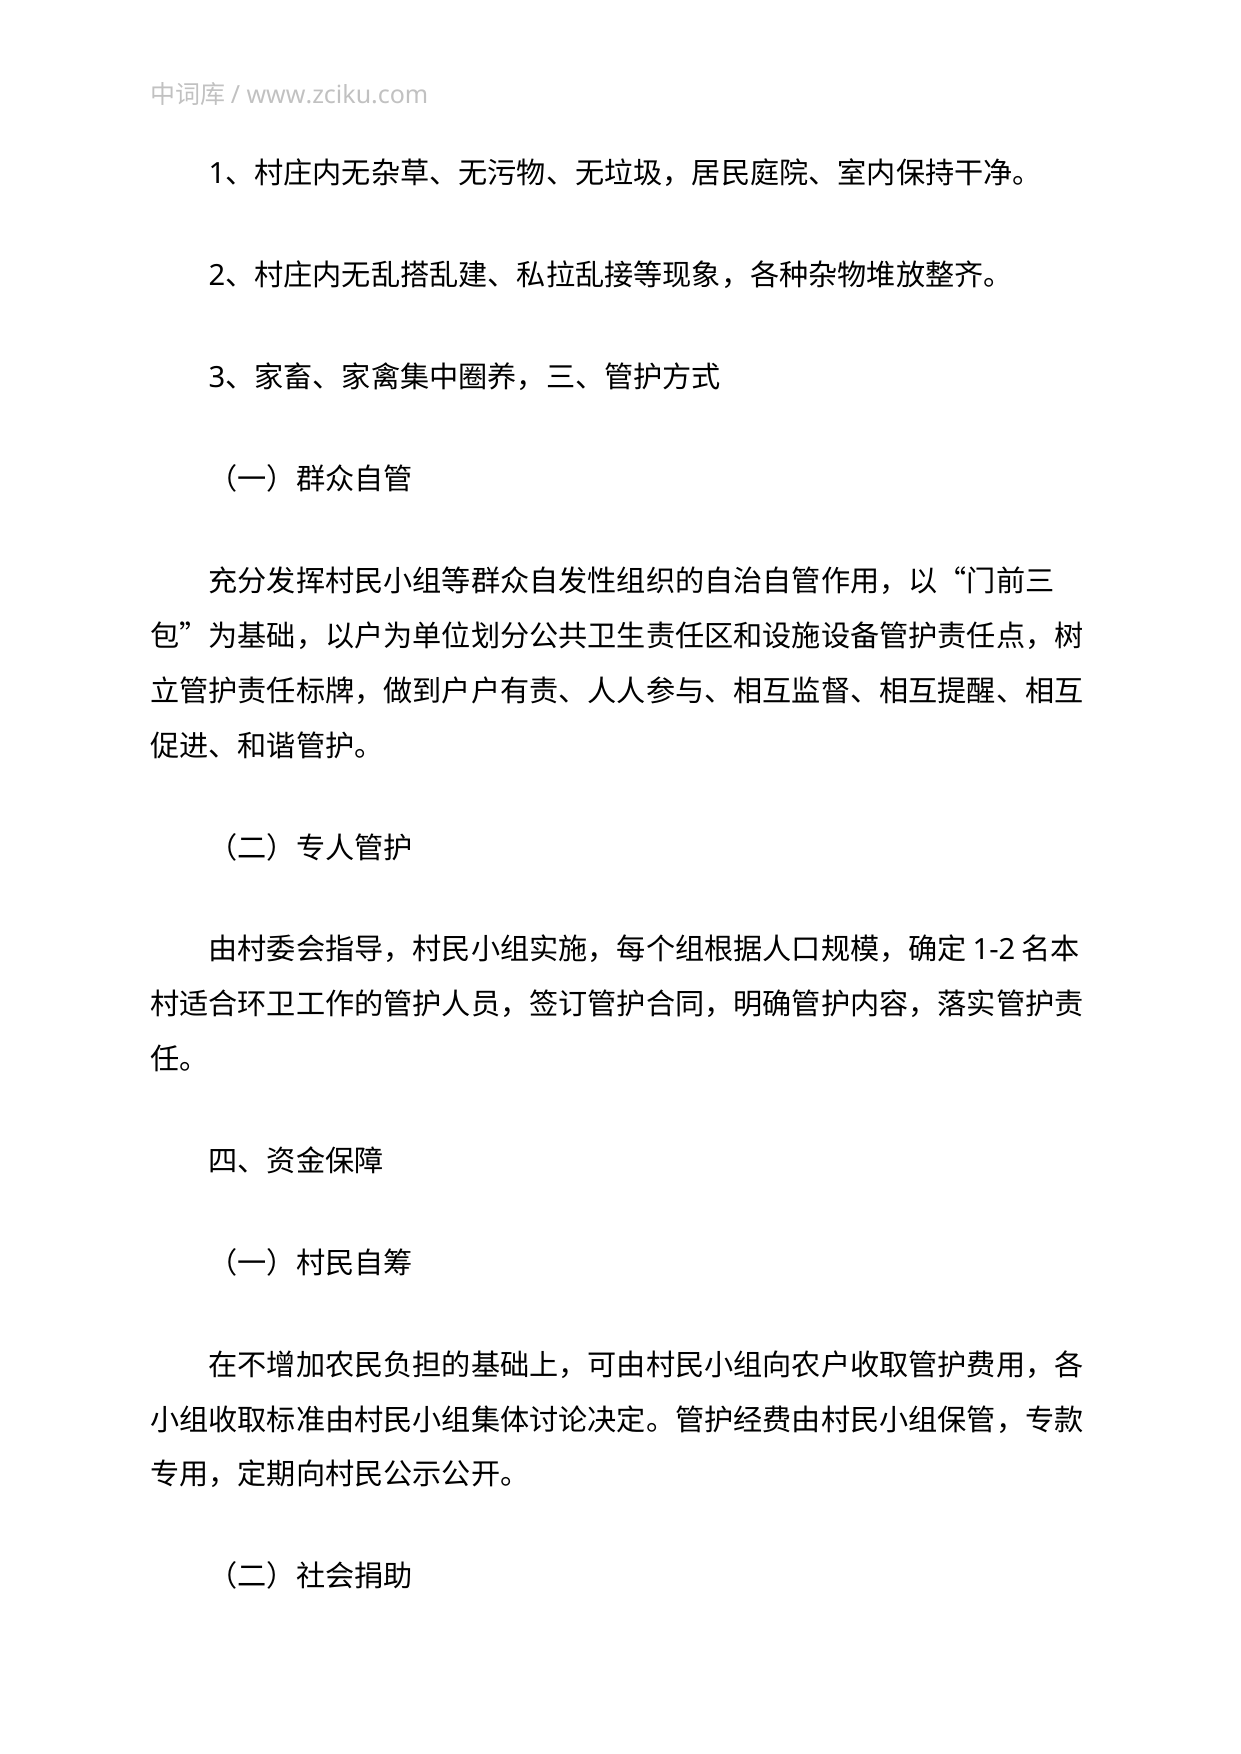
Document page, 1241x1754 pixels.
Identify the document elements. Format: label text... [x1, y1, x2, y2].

text 1、村庄内无杂草、无污物、无垃圾，居民庭院、室内保持干净。 [150, 150, 1090, 192]
text 2、村庄内无乱搭乱建、私拉乱接等现象，各种杂物堆放整齐。 [150, 252, 1090, 294]
text 由村委会指导，村民小组实施，每个组根据人口规模，确定1-2名本村适合环卫工作的管护人员，签订管护合同，明确管护内容，落实管护责任。 [150, 926, 1090, 1078]
text 四、资金保障 [150, 1138, 1090, 1180]
text 充分发挥村民小组等群众自发性组织的自治自管作用，以“门前三包”为基础，以户为单位划分公共卫生责任区和设施设备管护责任点，树立管护责任标牌，做到户户有责、人人参与、相互监督、相互提醒、相互促进、和谐管护。 [150, 558, 1090, 765]
text （二）专人管护 [150, 824, 1090, 866]
text （一）群众自管 [150, 456, 1090, 498]
text 在不增加农民负担的基础上，可由村民小组向农户收取管护费用，各小组收取标准由村民小组集体讨论决定。管护经费由村民小组保管，专款专用，定期向村民公示公开。 [150, 1341, 1090, 1493]
text （一）村民自筹 [150, 1239, 1090, 1282]
text （二）社会捐助 [150, 1553, 1090, 1595]
text 3、家畜、家禽集中圈养，三、管护方式 [150, 354, 1090, 396]
